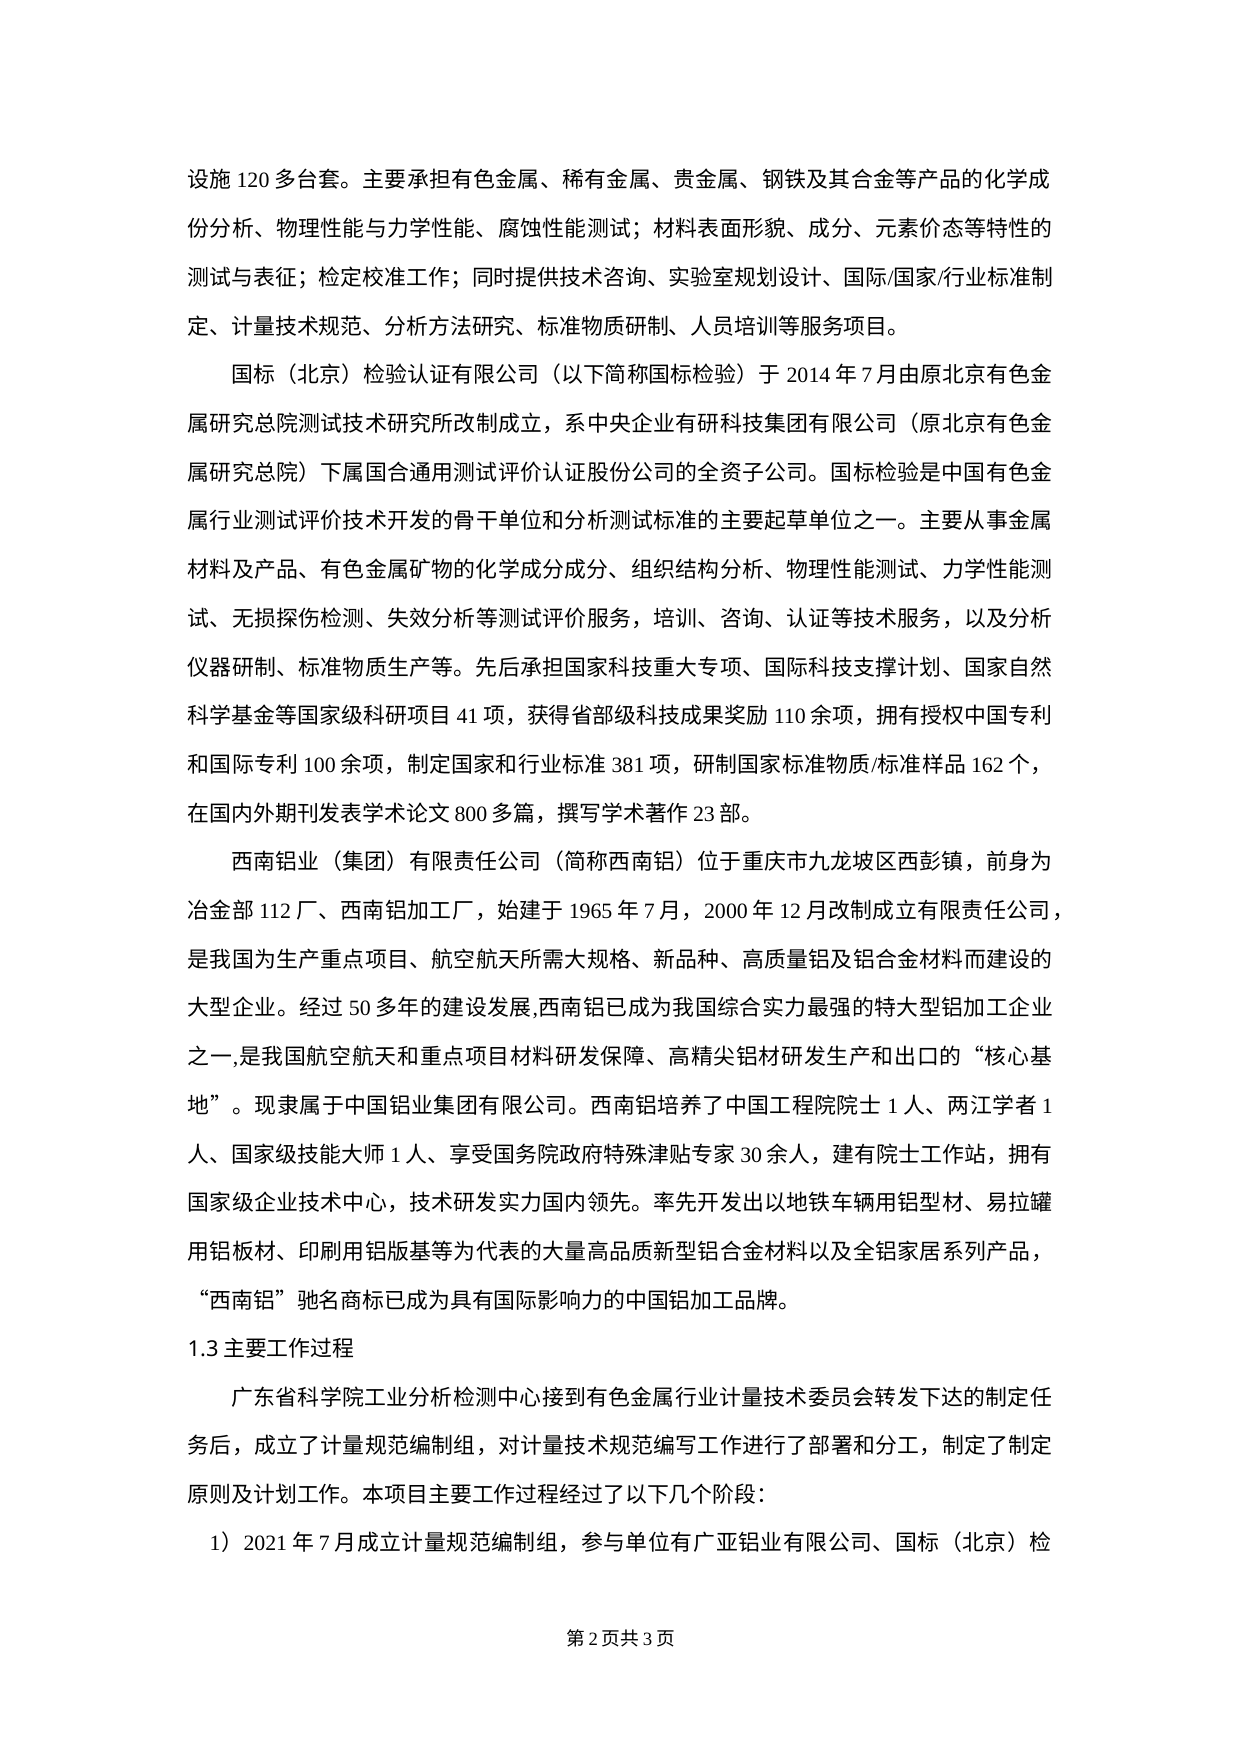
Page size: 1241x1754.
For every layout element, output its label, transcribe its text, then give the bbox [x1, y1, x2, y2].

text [187, 162, 1053, 341]
text 西南铝业（集团）有限责任公司（简称西南铝）位于重庆市九龙坡区西彭镇，前身为冶金部112厂、西南铝加工厂，始建于1965年7月，2000年12月改制成立有限责任公司，是我国为生产重点项目、航空航天所需大规格、新品种、高质量铝及铝合金材料而建设的大型企业。经过50多年的建设发展,西南铝已成为我国综合实力最强的特大型铝加工企业之一,是我国航空航天和重点项目材料研发保障、高精尖铝材研发生产和出口的“核心基地”。现隶属于中国铝业集团有限公司。西南铝培养了中国工程院院士1人、两江学者1人、国家级技能大师1人、享受国务院政府特殊津贴专家30余人，建有院士工作站，拥有国家级企业技术中心，技术研发实力国内领先。率先开发出以地铁车辆用铝型材、易拉罐用铝板材、印刷用铝版基等为代表的大量高品质新型铝合金材料以及全铝家居系列产品，“西南铝”驰名商标已成为具有国际影响力的中国铝加工品牌。 [187, 844, 1053, 1315]
text 国标（北京）检验认证有限公司（以下简称国标检验）于2014年7月由原北京有色金属研究总院测试技术研究所改制成立，系中央企业有研科技集团有限公司（原北京有色金属研究总院）下属国合通用测试评价认证股份公司的全资子公司。国标检验是中国有色金属行业测试评价技术开发的骨干单位和分析测试标准的主要起草单位之一。主要从事金属材料及产品、有色金属矿物的化学成分成分、组织结构分析、物理性能测试、力学性能测试、无损探伤检测、失效分析等测试评价服务，培训、咨询、认证等技术服务，以及分析仪器研制、标准物质生产等。先后承担国家科技重大专项、国际科技支撑计划、国家自然科学基金等国家级科研项目41项，获得省部级科技成果奖励110余项，拥有授权中国专利和国际专利100余项，制定国家和行业标准381项，研制国家标准物质/标准样品162个，在国内外期刊发表学术论文800多篇，撰写学术著作23部。 [187, 357, 1053, 828]
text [187, 1525, 1053, 1557]
text 广东省科学院工业分析检测中心接到有色金属行业计量技术委员会转发下达的制定任务后，成立了计量规范编制组，对计量技术规范编写工作进行了部署和分工，制定了制定原则及计划工作。本项目主要工作过程经过了以下几个阶段： [187, 1379, 1053, 1509]
text 1.3主要工作过程 [187, 1331, 1053, 1363]
